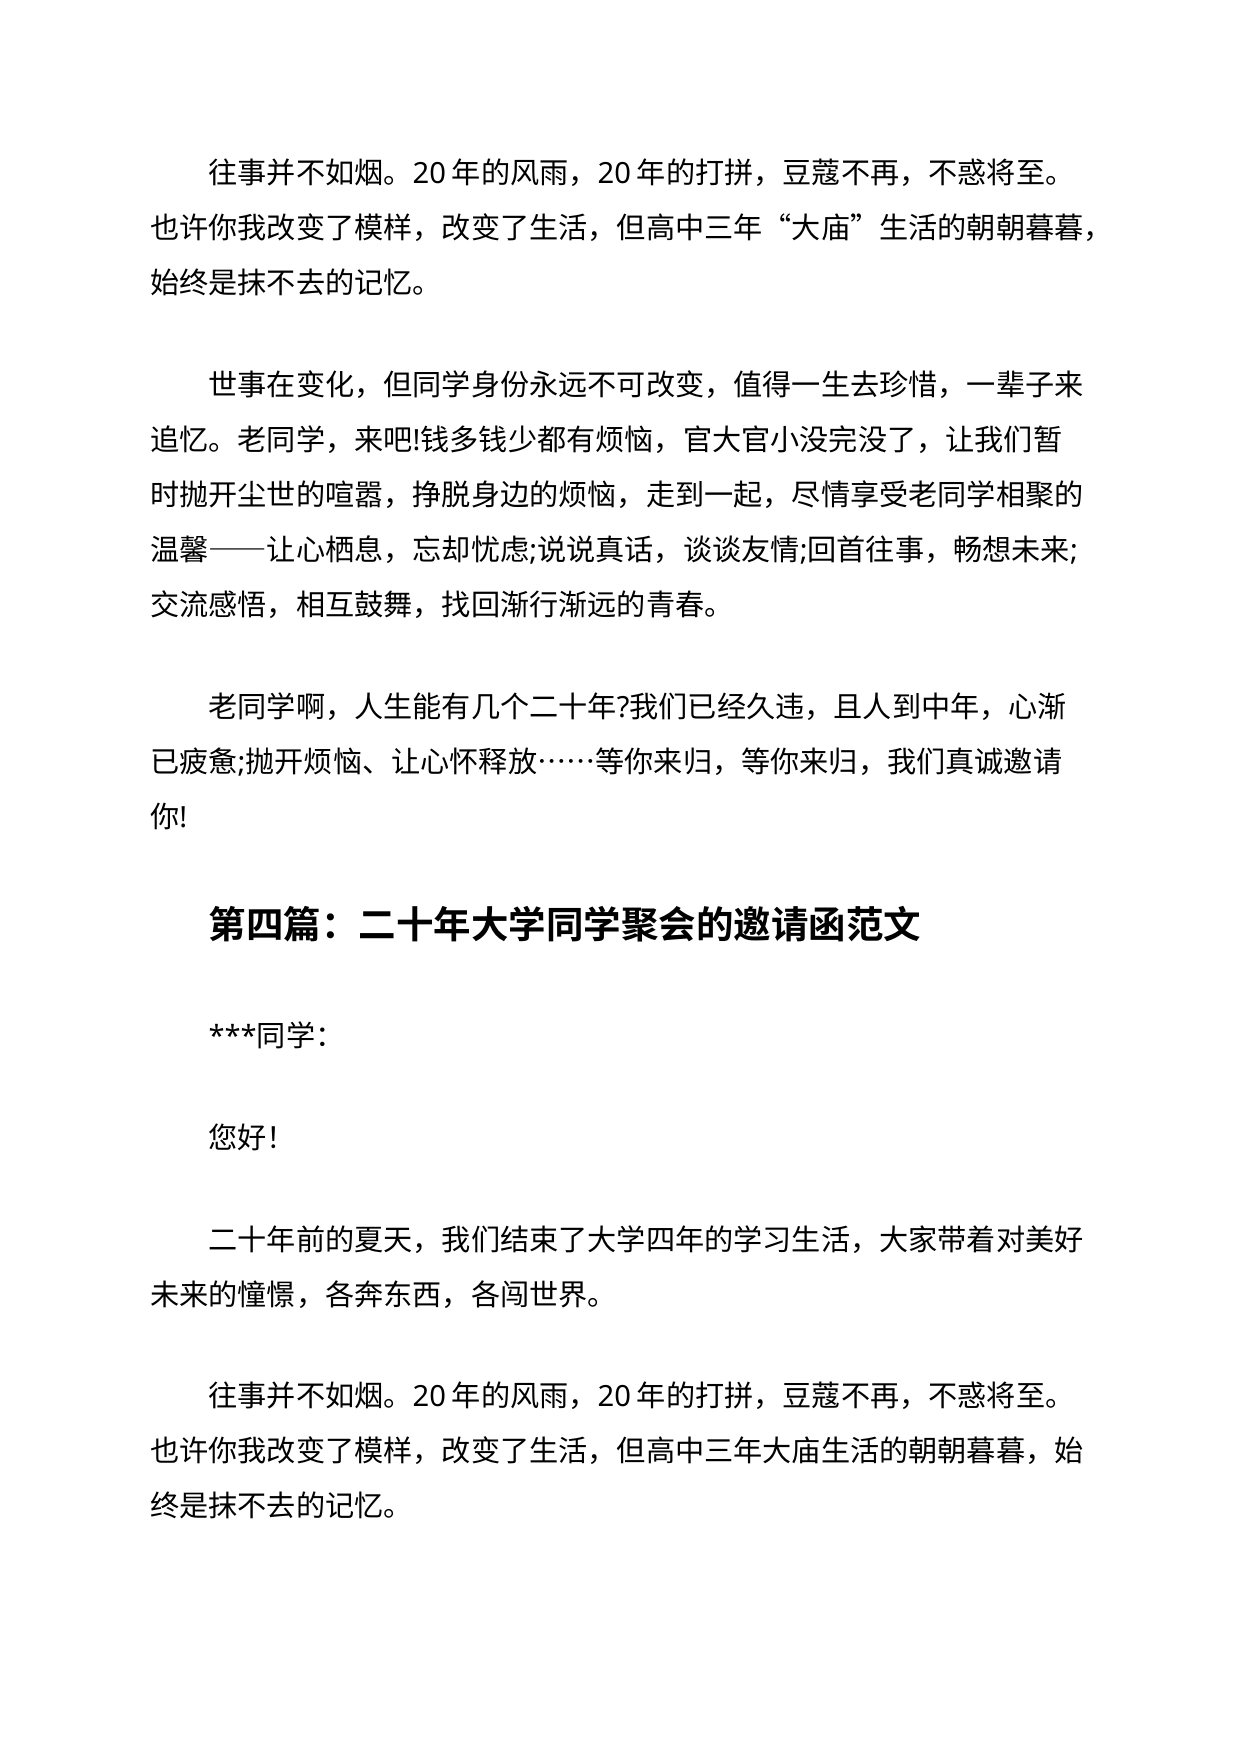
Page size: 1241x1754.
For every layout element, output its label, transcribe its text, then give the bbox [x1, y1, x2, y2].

text 老同学啊，人生能有几个二十年?我们已经久违，且人到中年，心渐已疲惫;抛开烦恼、让心怀释放……等你来归，等你来归，我们真诚邀请你! [150, 683, 1090, 836]
text 往事并不如烟。20年的风雨，20年的打拼，豆蔻不再，不惑将至。也许你我改变了模样，改变了生活，但高中三年“大庙”生活的朝朝暮暮，始终是抹不去的记忆。 [150, 150, 1090, 302]
text 第四篇：二十年大学同学聚会的邀请函范文 [150, 895, 1090, 949]
text ***同学： [150, 1013, 1090, 1055]
text 二十年前的夏天，我们结束了大学四年的学习生活，大家带着对美好未来的憧憬，各奔东西，各闯世界。 [150, 1216, 1090, 1313]
text 世事在变化，但同学身份永远不可改变，值得一生去珍惜，一辈子来追忆。老同学，来吧!钱多钱少都有烦恼，官大官小没完没了，让我们暂时抛开尘世的喧嚣，挣脱身边的烦恼，走到一起，尽情享受老同学相聚的温馨——让心栖息，忘却忧虑;说说真话，谈谈友情;回首往事，畅想未来;交流感悟，相互鼓舞，找回渐行渐远的青春。 [150, 362, 1090, 624]
text 您好！ [150, 1114, 1090, 1157]
text 往事并不如烟。20年的风雨，20年的打拼，豆蔻不再，不惑将至。也许你我改变了模样，改变了生活，但高中三年大庙生活的朝朝暮暮，始终是抹不去的记忆。 [150, 1373, 1090, 1525]
